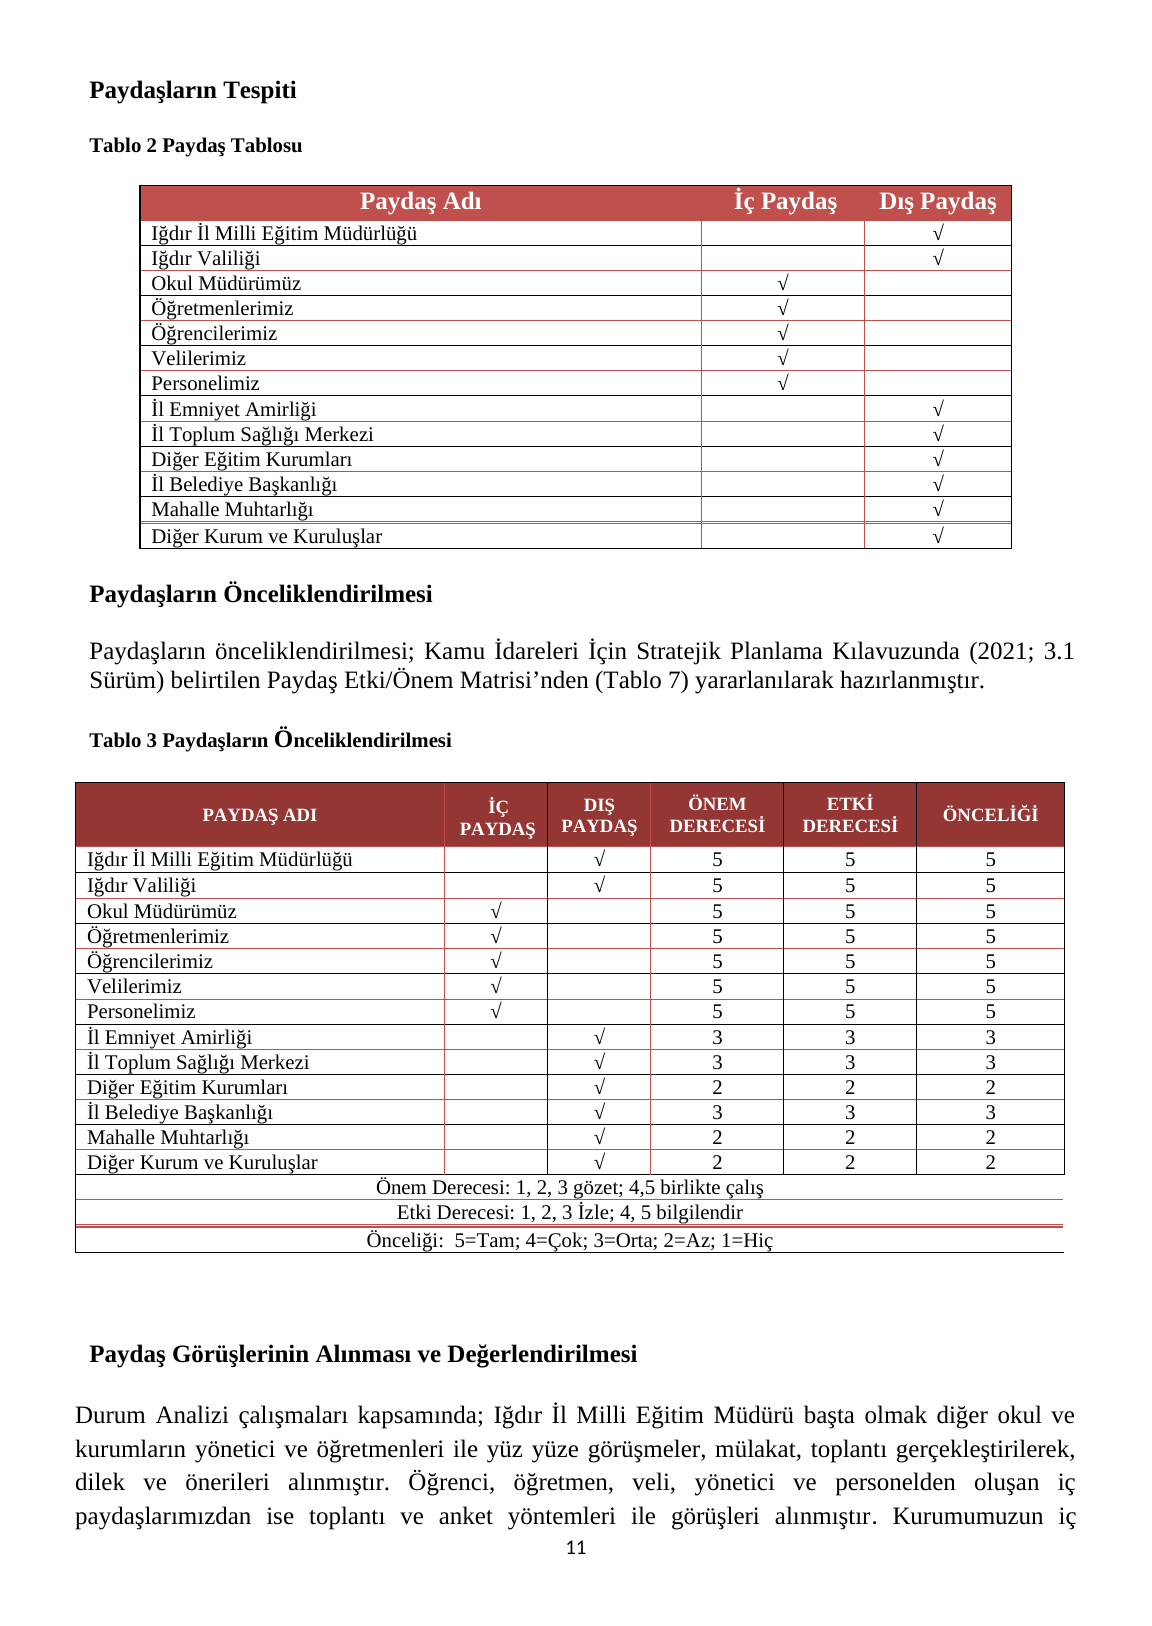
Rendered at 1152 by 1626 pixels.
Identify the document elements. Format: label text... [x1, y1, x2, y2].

table_cell √ [865, 447, 1011, 471]
table_cell √ [865, 497, 1011, 521]
table_cell Önem Derecesi: 1, 2, 3 gözet; 4,5 birlikte çalış [76, 1175, 1064, 1199]
table_cell 3 [784, 1050, 916, 1074]
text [75, 1401, 1077, 1530]
table_cell √ [702, 321, 864, 345]
table_cell 2 [651, 1150, 783, 1174]
table_cell 5 [917, 847, 1064, 872]
table_cell Iğdır İl Milli Eğitim Müdürlüğü [141, 221, 701, 245]
table_cell 2 [784, 1150, 916, 1174]
table_cell [865, 321, 1011, 345]
table_cell Diğer Eğitim Kurumları [76, 1075, 444, 1099]
table_header ÖNEM DERECESİ [651, 783, 783, 846]
table_cell 5 [651, 949, 783, 973]
table_header ÖNCELİĞİ [917, 783, 1064, 846]
table_cell İl Belediye Başkanlığı [141, 472, 701, 496]
table_cell [548, 1000, 650, 1023]
table_cell 5 [651, 847, 783, 872]
table_cell Personelimiz [76, 1000, 444, 1023]
table_cell [702, 246, 864, 270]
table_cell Okul Müdürümüz [76, 899, 444, 923]
table_cell 2 [651, 1125, 783, 1149]
subtitle Tablo 3 Paydaşların Önceliklendirilmesi [89, 724, 1077, 752]
table_cell Diğer Eğitim Kurumları [141, 447, 701, 471]
table_cell 5 [784, 847, 916, 872]
table_cell √ [702, 371, 864, 395]
table_cell Iğdır İl Milli Eğitim Müdürlüğü [76, 847, 444, 872]
table_cell 3 [651, 1025, 783, 1049]
table_cell 5 [651, 873, 783, 898]
table_cell 5 [651, 899, 783, 923]
table_cell √ [548, 847, 650, 872]
table_cell √ [702, 296, 864, 320]
table_cell [865, 371, 1011, 395]
table_cell İl Emniyet Amirliği [76, 1025, 444, 1049]
table_cell √ [548, 1150, 650, 1174]
table_cell [548, 949, 650, 973]
table_cell Iğdır Valiliği [76, 873, 444, 898]
table_cell [702, 497, 864, 521]
table_cell √ [445, 1000, 547, 1023]
table_cell √ [865, 524, 1011, 548]
table_cell 5 [651, 924, 783, 948]
table_cell [865, 296, 1011, 320]
table_cell [548, 899, 650, 923]
table_cell İl Emniyet Amirliği [141, 396, 701, 421]
table_cell √ [548, 1100, 650, 1124]
table_cell √ [548, 1025, 650, 1049]
table_cell [702, 524, 864, 548]
table_cell 3 [917, 1050, 1064, 1074]
table_cell [445, 1025, 547, 1049]
table_cell √ [445, 974, 547, 998]
subtitle Paydaşların Önceliklendirilmesi [89, 579, 1077, 608]
table_header İÇ PAYDAŞ [445, 783, 547, 846]
table_cell [865, 346, 1011, 370]
table_header ETKİ DERECESİ [784, 783, 916, 846]
table_cell Diğer Kurum ve Kuruluşlar [76, 1150, 444, 1174]
table_cell Öğrencilerimiz [141, 321, 701, 345]
table_cell 2 [784, 1125, 916, 1149]
table_cell √ [548, 1125, 650, 1149]
table_cell [445, 847, 547, 872]
table_cell Iğdır Valiliği [141, 246, 701, 270]
table_cell 5 [651, 1000, 783, 1023]
table_cell √ [445, 924, 547, 948]
table_cell √ [702, 271, 864, 295]
table_cell √ [865, 472, 1011, 496]
table_cell Diğer Kurum ve Kuruluşlar [141, 524, 701, 548]
table_header PAYDAŞ ADI [76, 783, 444, 846]
table_cell 5 [917, 873, 1064, 898]
table_cell 5 [917, 949, 1064, 973]
table_header İç Paydaş [702, 186, 864, 220]
table_header DIŞ PAYDAŞ [548, 783, 650, 846]
table_cell Mahalle Muhtarlığı [76, 1125, 444, 1149]
table_header Dış Paydaş [865, 186, 1011, 220]
table_cell 2 [917, 1125, 1064, 1149]
subtitle Tablo 2 Paydaş Tablosu [89, 132, 1077, 157]
table_cell 5 [917, 899, 1064, 923]
table_cell [548, 924, 650, 948]
table_cell √ [865, 422, 1011, 446]
table_cell İl Belediye Başkanlığı [76, 1100, 444, 1124]
table_cell 5 [784, 924, 916, 948]
table_cell 5 [784, 873, 916, 898]
table_cell Öğretmenlerimiz [76, 924, 444, 948]
table_cell [702, 472, 864, 496]
table_cell √ [548, 873, 650, 898]
table_cell [702, 422, 864, 446]
table_cell 5 [784, 974, 916, 998]
table_cell 5 [917, 924, 1064, 948]
table_cell 5 [651, 974, 783, 998]
table_cell Öğretmenlerimiz [141, 296, 701, 320]
table_cell √ [548, 1050, 650, 1074]
table_cell √ [445, 899, 547, 923]
table_cell Velilerimiz [141, 346, 701, 370]
table_cell Okul Müdürümüz [141, 271, 701, 295]
table_cell 5 [784, 949, 916, 973]
table_cell Personelimiz [141, 371, 701, 395]
table_cell Öğrencilerimiz [76, 949, 444, 973]
subtitle Paydaşların Tespiti [89, 75, 1077, 104]
table_cell √ [548, 1075, 650, 1099]
table_cell 5 [917, 974, 1064, 998]
table_cell [445, 1125, 547, 1149]
table_cell 2 [784, 1075, 916, 1099]
table_cell √ [702, 346, 864, 370]
table_cell 3 [917, 1100, 1064, 1124]
table_cell √ [865, 221, 1011, 245]
table_cell İl Toplum Sağlığı Merkezi [76, 1050, 444, 1074]
table_cell 3 [917, 1025, 1064, 1049]
table_cell Önceliği: 5=Tam; 4=Çok; 3=Orta; 2=Az; 1=Hiç [76, 1224, 1064, 1252]
table_cell 5 [784, 1000, 916, 1023]
table_cell Etki Derecesi: 1, 2, 3 İzle; 4, 5 bilgilendir [76, 1199, 1064, 1224]
table_cell √ [445, 949, 547, 973]
table_cell 3 [784, 1025, 916, 1049]
subtitle Paydaşların önceliklendirilmesi; Kamu İdareleri İçin Stratejik Planlama Kılavuzunda (2021; 3.1 Sürüm) belirtilen Paydaş Etki/Önem Matrisi’nden (Tablo 7) yararlanılarak hazırlanmıştır. [89, 636, 1077, 694]
table_cell [702, 221, 864, 245]
table_cell [702, 447, 864, 471]
table_cell [865, 271, 1011, 295]
table_cell 2 [917, 1150, 1064, 1174]
table_cell 2 [651, 1075, 783, 1099]
table_cell 5 [784, 899, 916, 923]
table_cell √ [865, 396, 1011, 421]
table_cell 2 [917, 1075, 1064, 1099]
table_cell İl Toplum Sağlığı Merkezi [141, 422, 701, 446]
table_cell 3 [784, 1100, 916, 1124]
subtitle Paydaş Görüşlerinin Alınması ve Değerlendirilmesi [89, 1339, 1077, 1368]
table_cell [445, 873, 547, 898]
table_cell Velilerimiz [76, 974, 444, 998]
table_cell [445, 1050, 547, 1074]
table_cell 3 [651, 1050, 783, 1074]
table_cell [702, 396, 864, 421]
table_cell [445, 1150, 547, 1174]
table_cell √ [865, 246, 1011, 270]
table_cell [445, 1100, 547, 1124]
table_cell 5 [917, 1000, 1064, 1023]
table_cell [548, 974, 650, 998]
table_cell 3 [651, 1100, 783, 1124]
table_header Paydaş Adı [141, 186, 701, 220]
table_cell Mahalle Muhtarlığı [141, 497, 701, 521]
table_cell [445, 1075, 547, 1099]
